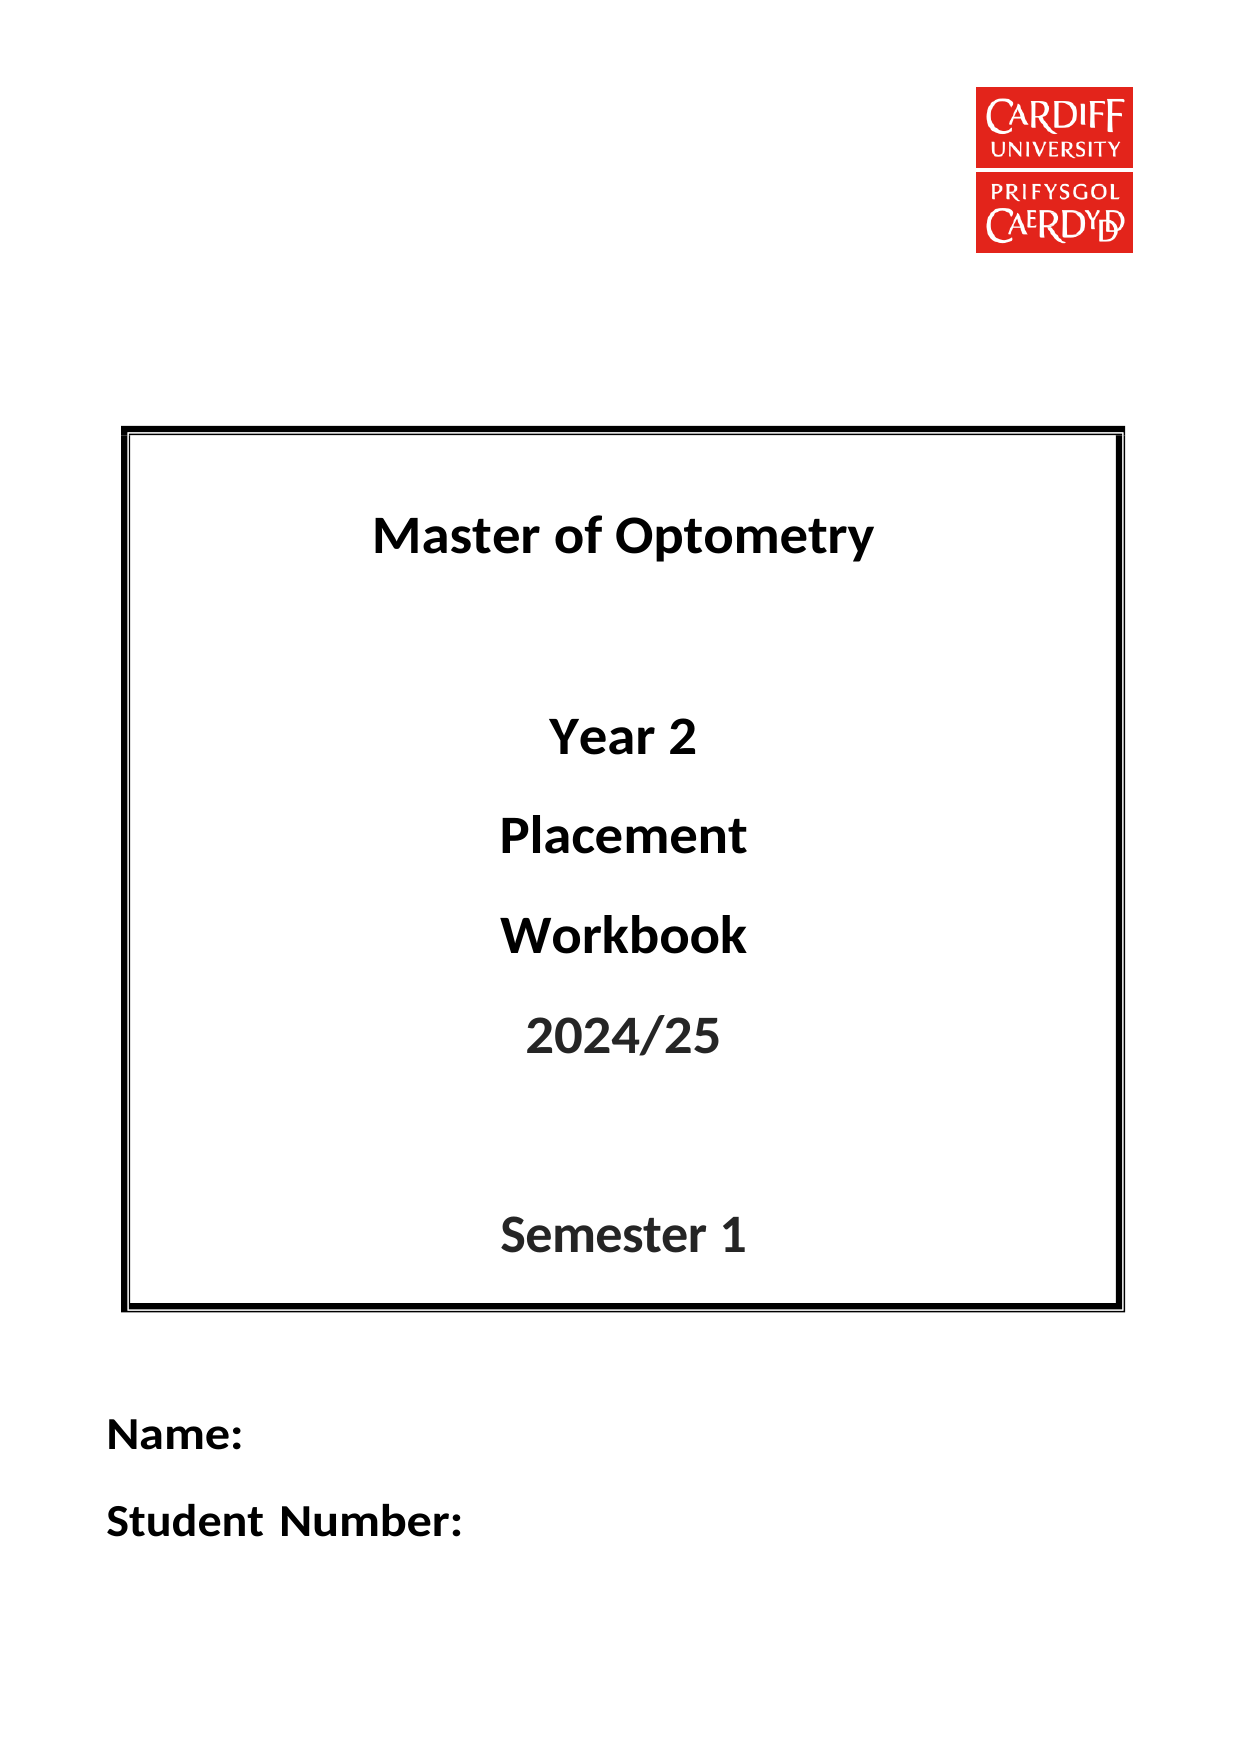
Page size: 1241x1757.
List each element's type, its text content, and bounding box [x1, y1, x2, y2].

title Student Number: [106, 1492, 1136, 1548]
picture [976, 172, 1133, 253]
title Name: [106, 1404, 1136, 1461]
picture [976, 87, 1133, 168]
